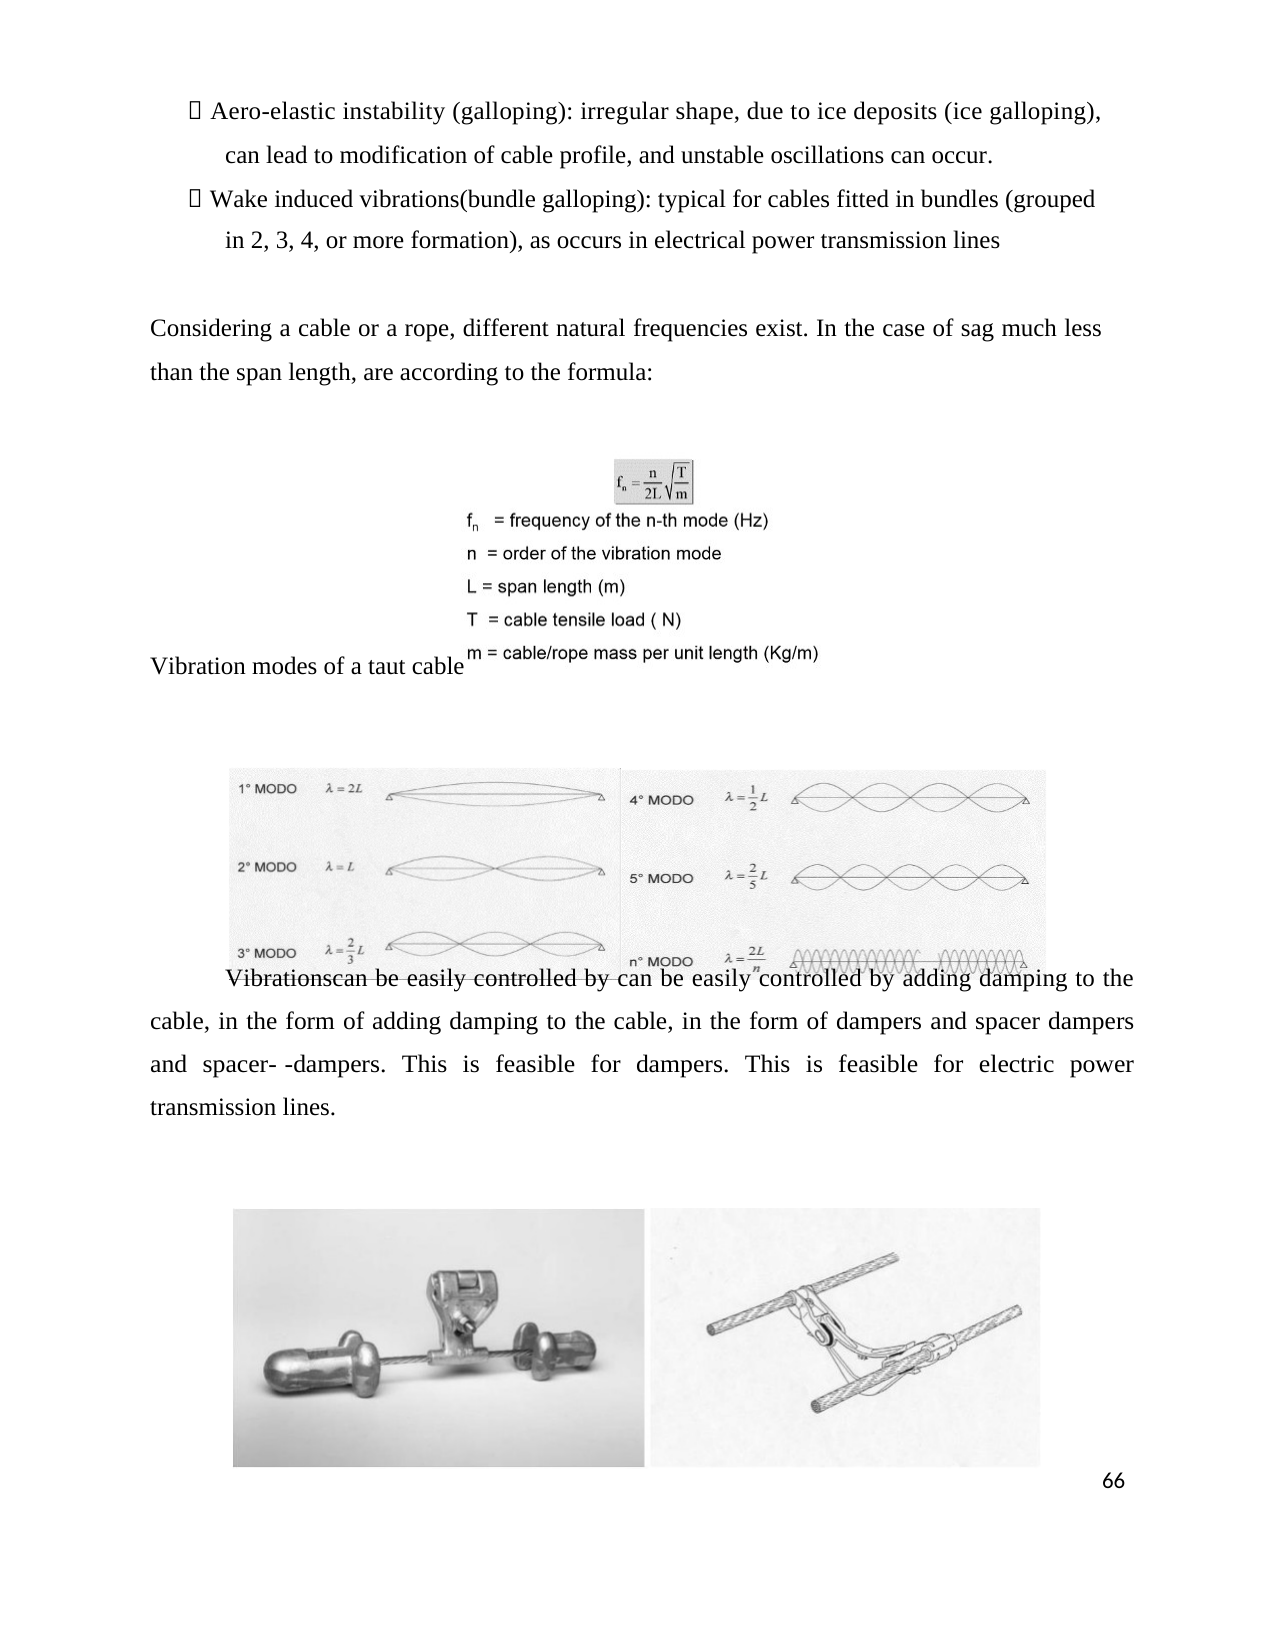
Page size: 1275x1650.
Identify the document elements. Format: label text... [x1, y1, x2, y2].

picture [228, 767, 1047, 952]
picture [453, 451, 822, 651]
text  Aero-elastic instability (galloping): irregular shape, due to ice deposits (ice galloping), can lead to modification of cable profile, and unstable oscillations can occur.  Wake induced vibrations(bundle galloping): typical for cables fitted in bundles (grouped [187, 84, 1144, 216]
picture [232, 1208, 1042, 1469]
text Considering a cable or a rope, different natural frequencies exist. In the case of sag much less than the span length, are according to the formula: [150, 301, 1104, 389]
text in 2, 3, 4, or more formation), as occurs in electrical power transmission lines [225, 226, 1146, 255]
text Vibrationscan be easily controlled by can be easily controlled by adding damping to the cable, in the form of adding damping to the cable, in the form of dampers and spacer dampers and spacer- -dampers. This is feasible for dampers. This is feasible for electric power transmission lines. [150, 952, 1144, 1124]
text Vibration modes of a taut cable [150, 651, 1146, 680]
text 66 [1102, 1468, 1146, 1494]
